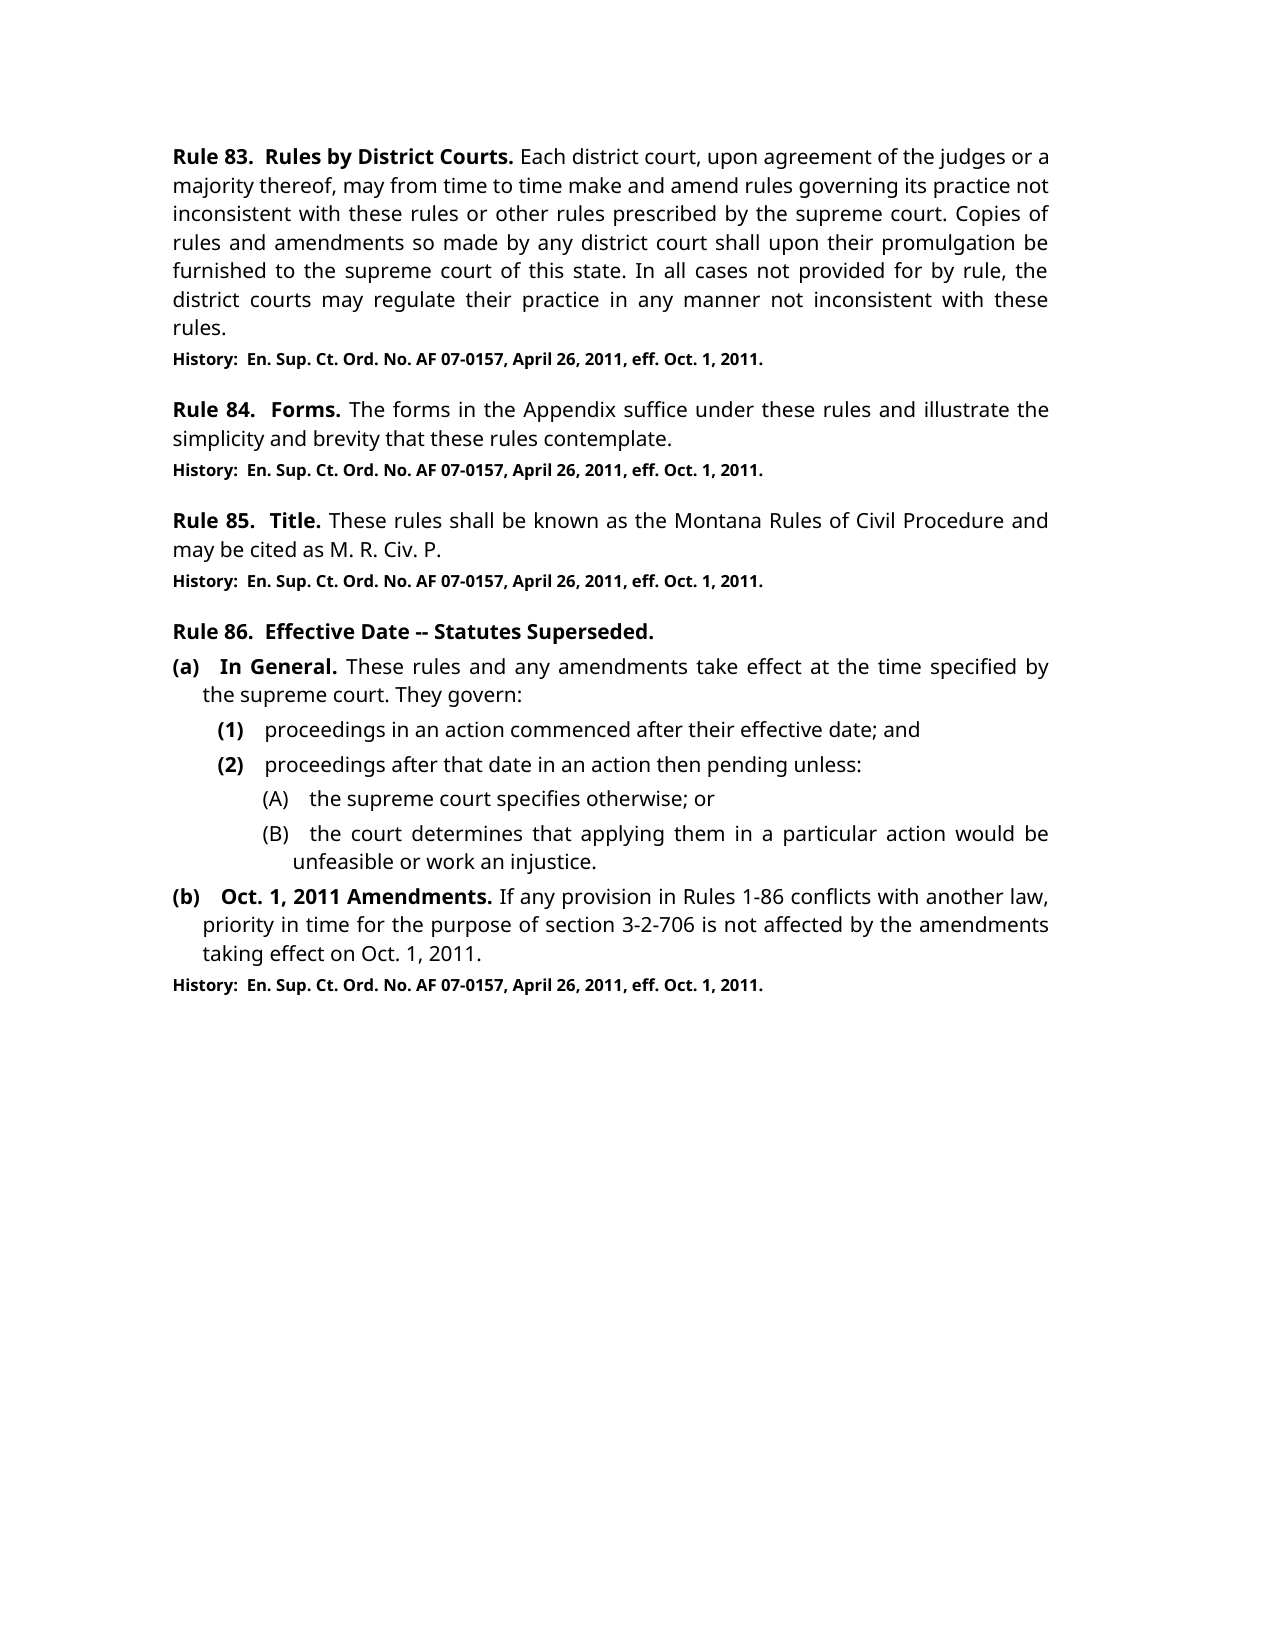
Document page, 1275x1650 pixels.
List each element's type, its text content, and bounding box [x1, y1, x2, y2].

text Rule 85. Title. These rules shall be known as the Montana Rules of Civil Procedure and may be cited as M. R. Civ. P. [172, 506, 1050, 563]
text (1) proceedings in an action commenced after their effective date; and [217, 715, 1050, 743]
text Rule 86. Effective Date -- Statutes Superseded. [172, 617, 1050, 646]
text History: En. Sup. Ct. Ord. No. AF 07-0157, April 26, 2011, eff. Oct. 1, 2011. [172, 974, 1050, 996]
text (b) Oct. 1, 2011 Amendments. If any provision in Rules 1-86 conflicts with another law, priority in time for the purpose of section 3-2-706 is not affected by the amendments taking effect on Oct. 1, 2011. [172, 882, 1050, 967]
text Rule 84. Forms. The forms in the Appendix suffice under these rules and illustrate the simplicity and brevity that these rules contemplate. [172, 396, 1050, 452]
text History: En. Sup. Ct. Ord. No. AF 07-0157, April 26, 2011, eff. Oct. 1, 2011. [172, 348, 1050, 371]
text Rule 83. Rules by District Courts. Each district court, upon agreement of the judges or a majority thereof, may from time to time make and amend rules governing its practice not inconsistent with these rules or other rules prescribed by the supreme court. Copies of rules and amendments so made by any district court shall upon their promulgation be furnished to the supreme court of this state. In all cases not provided for by rule, the district courts may regulate their practice in any manner not inconsistent with these rules. [172, 142, 1050, 342]
text History: En. Sup. Ct. Ord. No. AF 07-0157, April 26, 2011, eff. Oct. 1, 2011. [172, 459, 1050, 481]
text (B) the court determines that applying them in a particular action would be unfeasible or work an injustice. [262, 819, 1050, 876]
text (2) proceedings after that date in an action then pending unless: [217, 750, 1050, 778]
text (a) In General. These rules and any amendments take effect at the time specified by the supreme court. They govern: [172, 652, 1050, 709]
text (A) the supreme court specifies otherwise; or [262, 784, 1050, 813]
text History: En. Sup. Ct. Ord. No. AF 07-0157, April 26, 2011, eff. Oct. 1, 2011. [172, 569, 1050, 592]
